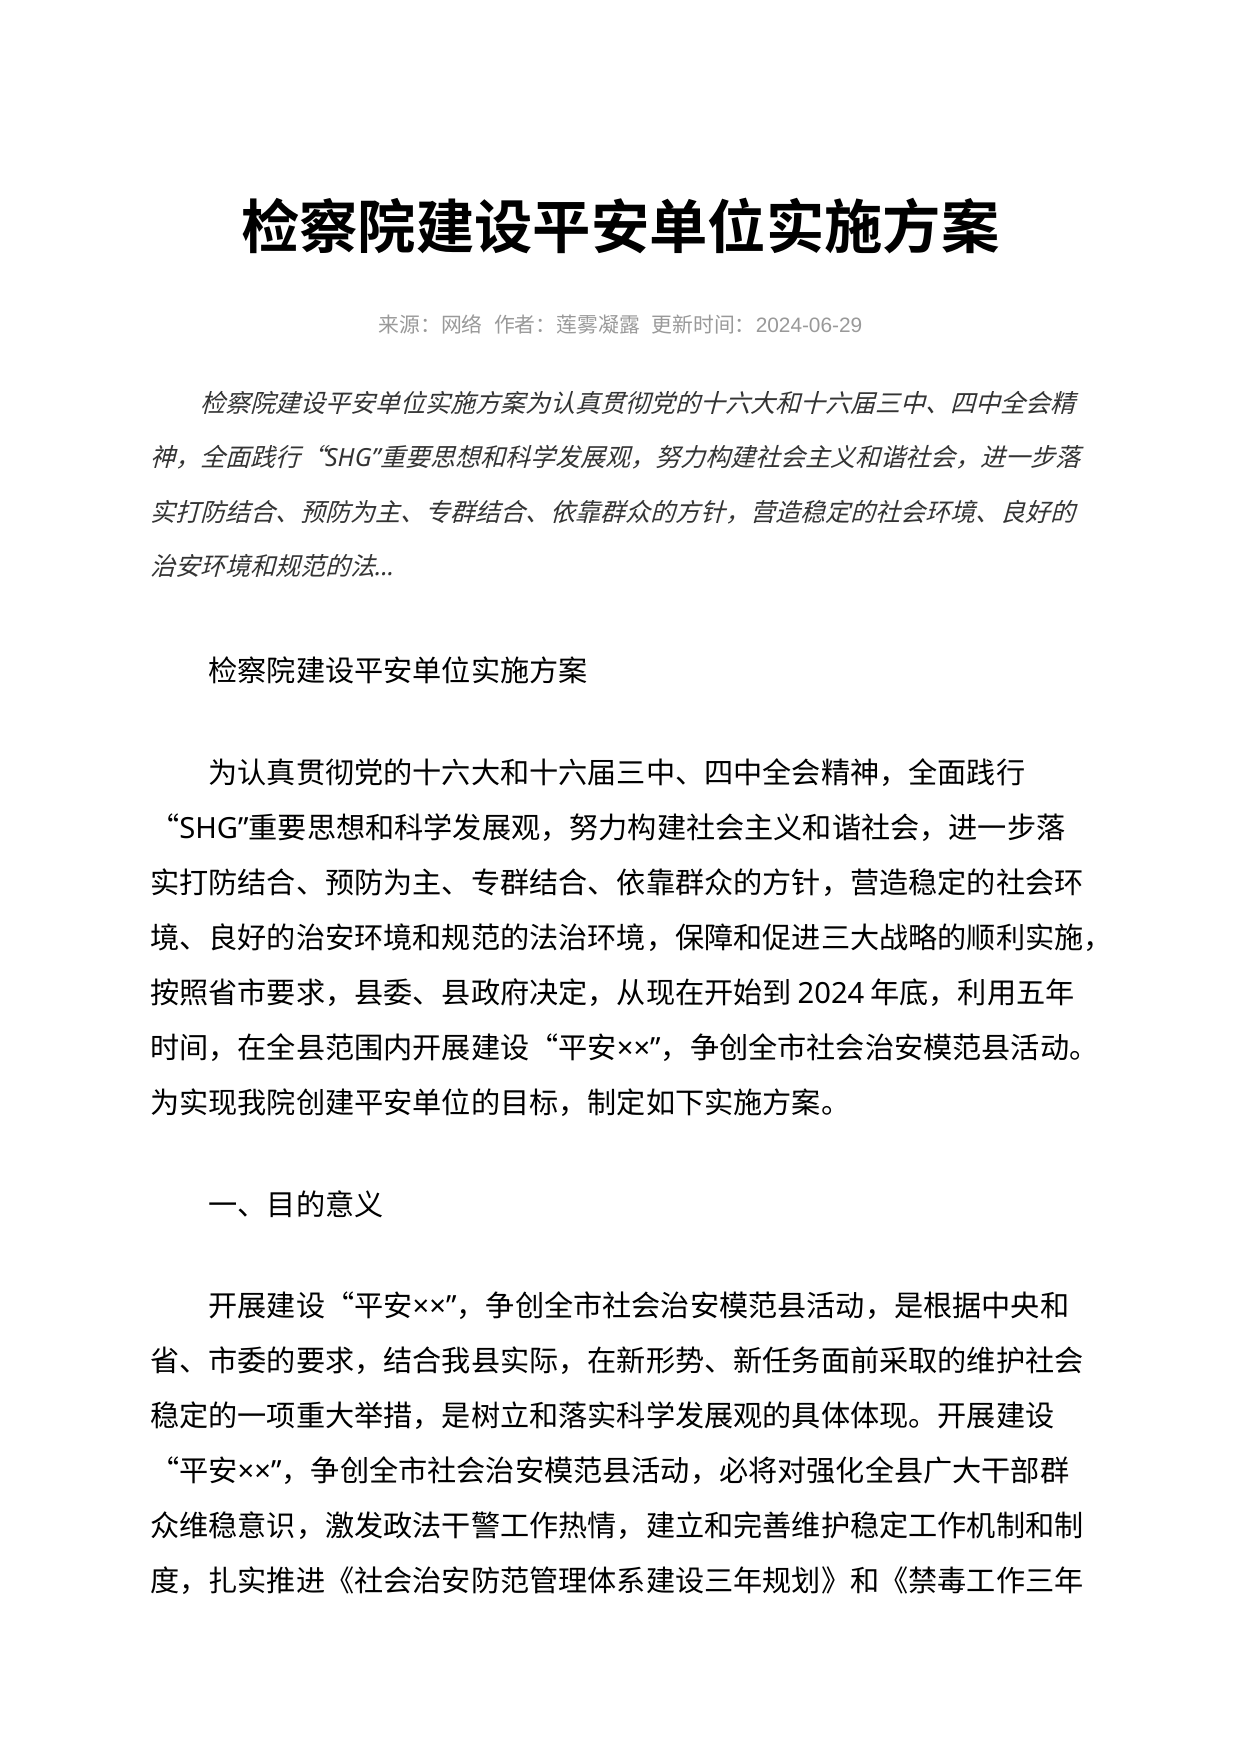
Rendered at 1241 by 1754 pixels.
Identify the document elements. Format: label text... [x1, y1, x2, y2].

text 检察院建设平安单位实施方案 [150, 648, 1090, 690]
subtitle 检察院建设平安单位实施方案 [150, 181, 1090, 266]
text 为认真贯彻党的十六大和十六届三中、四中全会精神，全面践行“SHG”重要思想和科学发展观，努力构建社会主义和谐社会，进一步落实打防结合、预防为主、专群结合、依靠群众的方针，营造稳定的社会环境、良好的治安环境和规范的法治环境，保障和促进三大战略的顺利实施，按照省市要求，县委、县政府决定，从现在开始到2024年底，利用五年时间，在全县范围内开展建设“平安××”，争创全市社会治安模范县活动。为实现我院创建平安单位的目标，制定如下实施方案。 [150, 749, 1090, 1122]
text 一、目的意义 [150, 1181, 1090, 1223]
text 来源：网络 作者：莲雾凝露 更新时间：2024-06-29 [150, 313, 1090, 337]
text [150, 1283, 1090, 1600]
text 检察院建设平安单位实施方案为认真贯彻党的十六大和十六届三中、四中全会精神，全面践行“SHG”重要思想和科学发展观，努力构建社会主义和谐社会，进一步落实打防结合、预防为主、专群结合、依靠群众的方针，营造稳定的社会环境、良好的治安环境和规范的法... [150, 383, 1090, 583]
